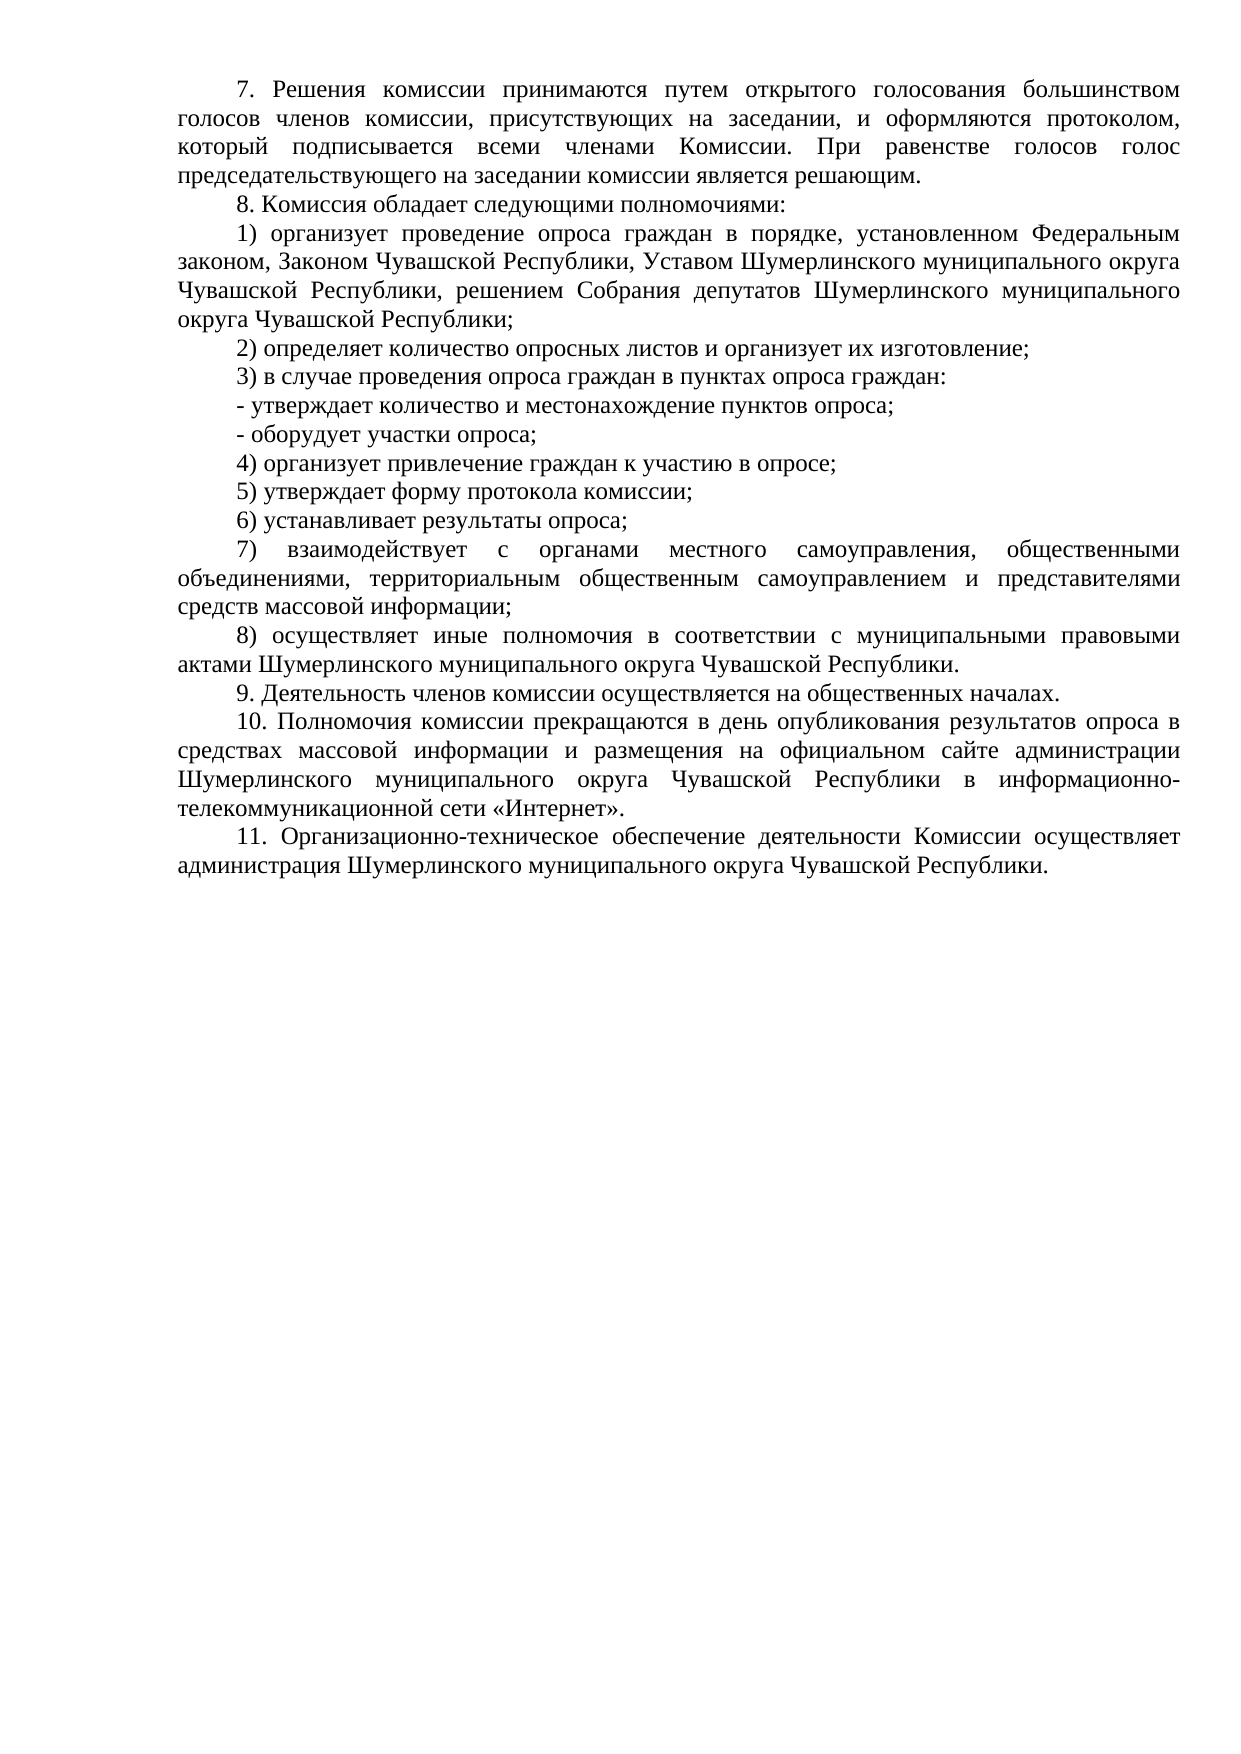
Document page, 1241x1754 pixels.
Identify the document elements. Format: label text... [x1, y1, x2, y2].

text - оборудует участки опроса; [177, 419, 1181, 448]
text 9. Деятельность членов комиссии осуществляется на общественных началах. [177, 678, 1181, 706]
text 5) утверждает форму протокола комиссии; [177, 476, 1181, 505]
text 3) в случае проведения опроса граждан в пунктах опроса граждан: [177, 361, 1181, 390]
text 10. Полномочия комиссии прекращаются в день опубликования результатов опроса в средствах массовой информации и размещения на официальном сайте администрации Шумерлинского муниципального округа Чувашской Республики в информационно-телекоммуникационной сети «Интернет». [177, 706, 1181, 821]
text - утверждает количество и местонахождение пунктов опроса; [177, 390, 1181, 419]
text 6) устанавливает результаты опроса; [177, 505, 1181, 534]
text 2) определяет количество опросных листов и организует их изготовление; [177, 333, 1181, 361]
text 1) организует проведение опроса граждан в порядке, установленном Федеральным законом, Законом Чувашской Республики, Уставом Шумерлинского муниципального округа Чувашской Республики, решением Собрания депутатов Шумерлинского муниципального округа Чувашской Республики; [177, 218, 1181, 333]
text 11. Организационно-техническое обеспечение деятельности Комиссии осуществляет администрация Шумерлинского муниципального округа Чувашской Республики. [177, 821, 1181, 879]
text 7. Решения комиссии принимаются путем открытого голосования большинством голосов членов комиссии, присутствующих на заседании, и оформляются протоколом, который подписывается всеми членами Комиссии. При равенстве голосов голос председательствующего на заседании комиссии является решающим. [177, 74, 1181, 189]
text 8) осуществляет иные полномочия в соответствии с муниципальными правовыми актами Шумерлинского муниципального округа Чувашской Республики. [177, 620, 1181, 678]
text 4) организует привлечение граждан к участию в опросе; [177, 448, 1181, 476]
text 8. Комиссия обладает следующими полномочиями: [177, 189, 1181, 218]
text 7) взаимодействует с органами местного самоуправления, общественными объединениями, территориальным общественным самоуправлением и представителями средств массовой информации; [177, 534, 1181, 620]
